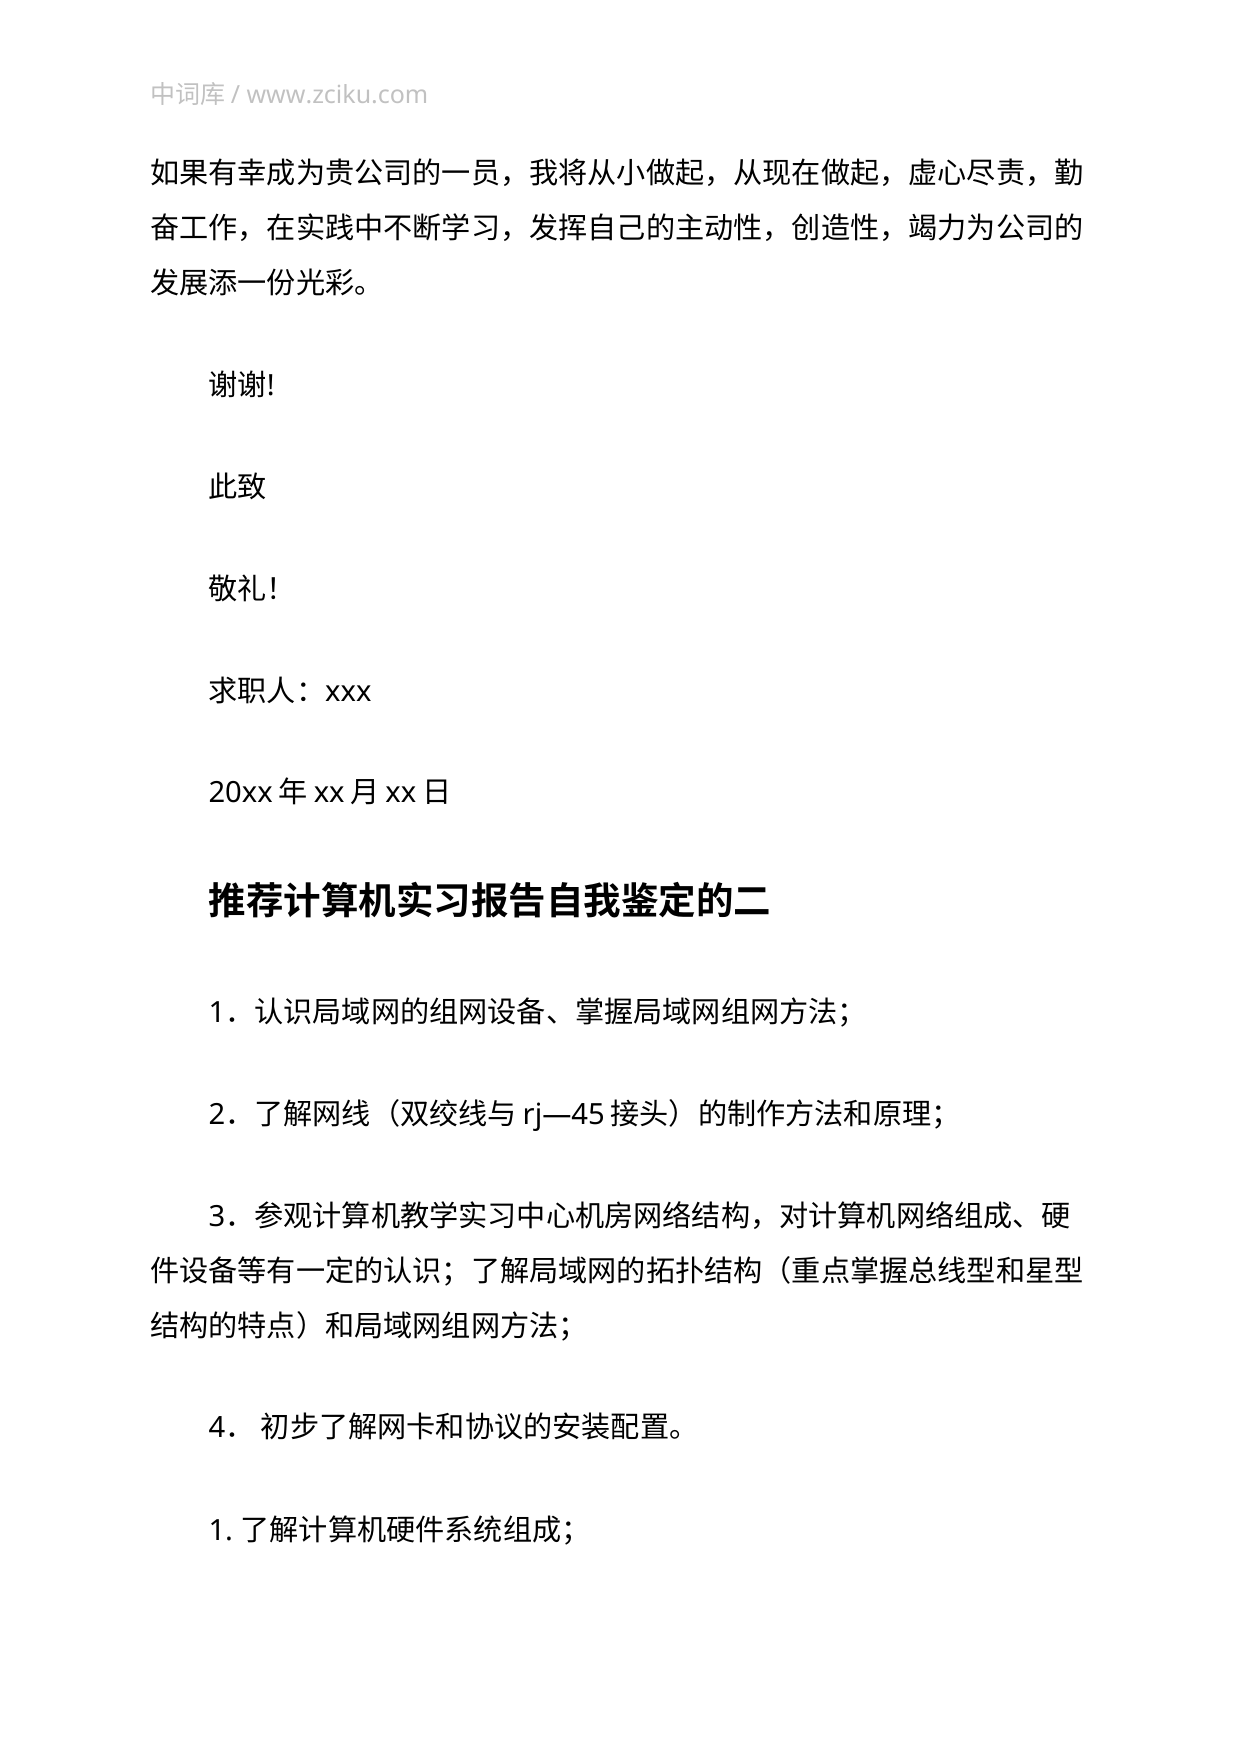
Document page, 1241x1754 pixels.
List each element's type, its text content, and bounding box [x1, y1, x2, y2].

text 推荐计算机实习报告自我鉴定的二 [150, 871, 1090, 925]
text 敬礼！ [150, 565, 1090, 608]
text 3．参观计算机教学实习中心机房网络结构，对计算机网络组成、硬件设备等有一定的认识；了解局域网的拓扑结构（重点掌握总线型和星型结构的特点）和局域网组网方法； [150, 1192, 1090, 1344]
text 4． 初步了解网卡和协议的安装配置。 [150, 1404, 1090, 1446]
text 此致 [150, 463, 1090, 506]
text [150, 150, 1090, 302]
text 2．了解网线（双绞线与rj—45接头）的制作方法和原理； [150, 1090, 1090, 1133]
text 1．认识局域网的组网设备、掌握局域网组网方法； [150, 988, 1090, 1031]
text 求职人：xxx [150, 667, 1090, 709]
text 谢谢! [150, 362, 1090, 404]
text 1. 了解计算机硬件系统组成； [150, 1506, 1090, 1548]
text 20xx年xx月xx日 [150, 769, 1090, 811]
